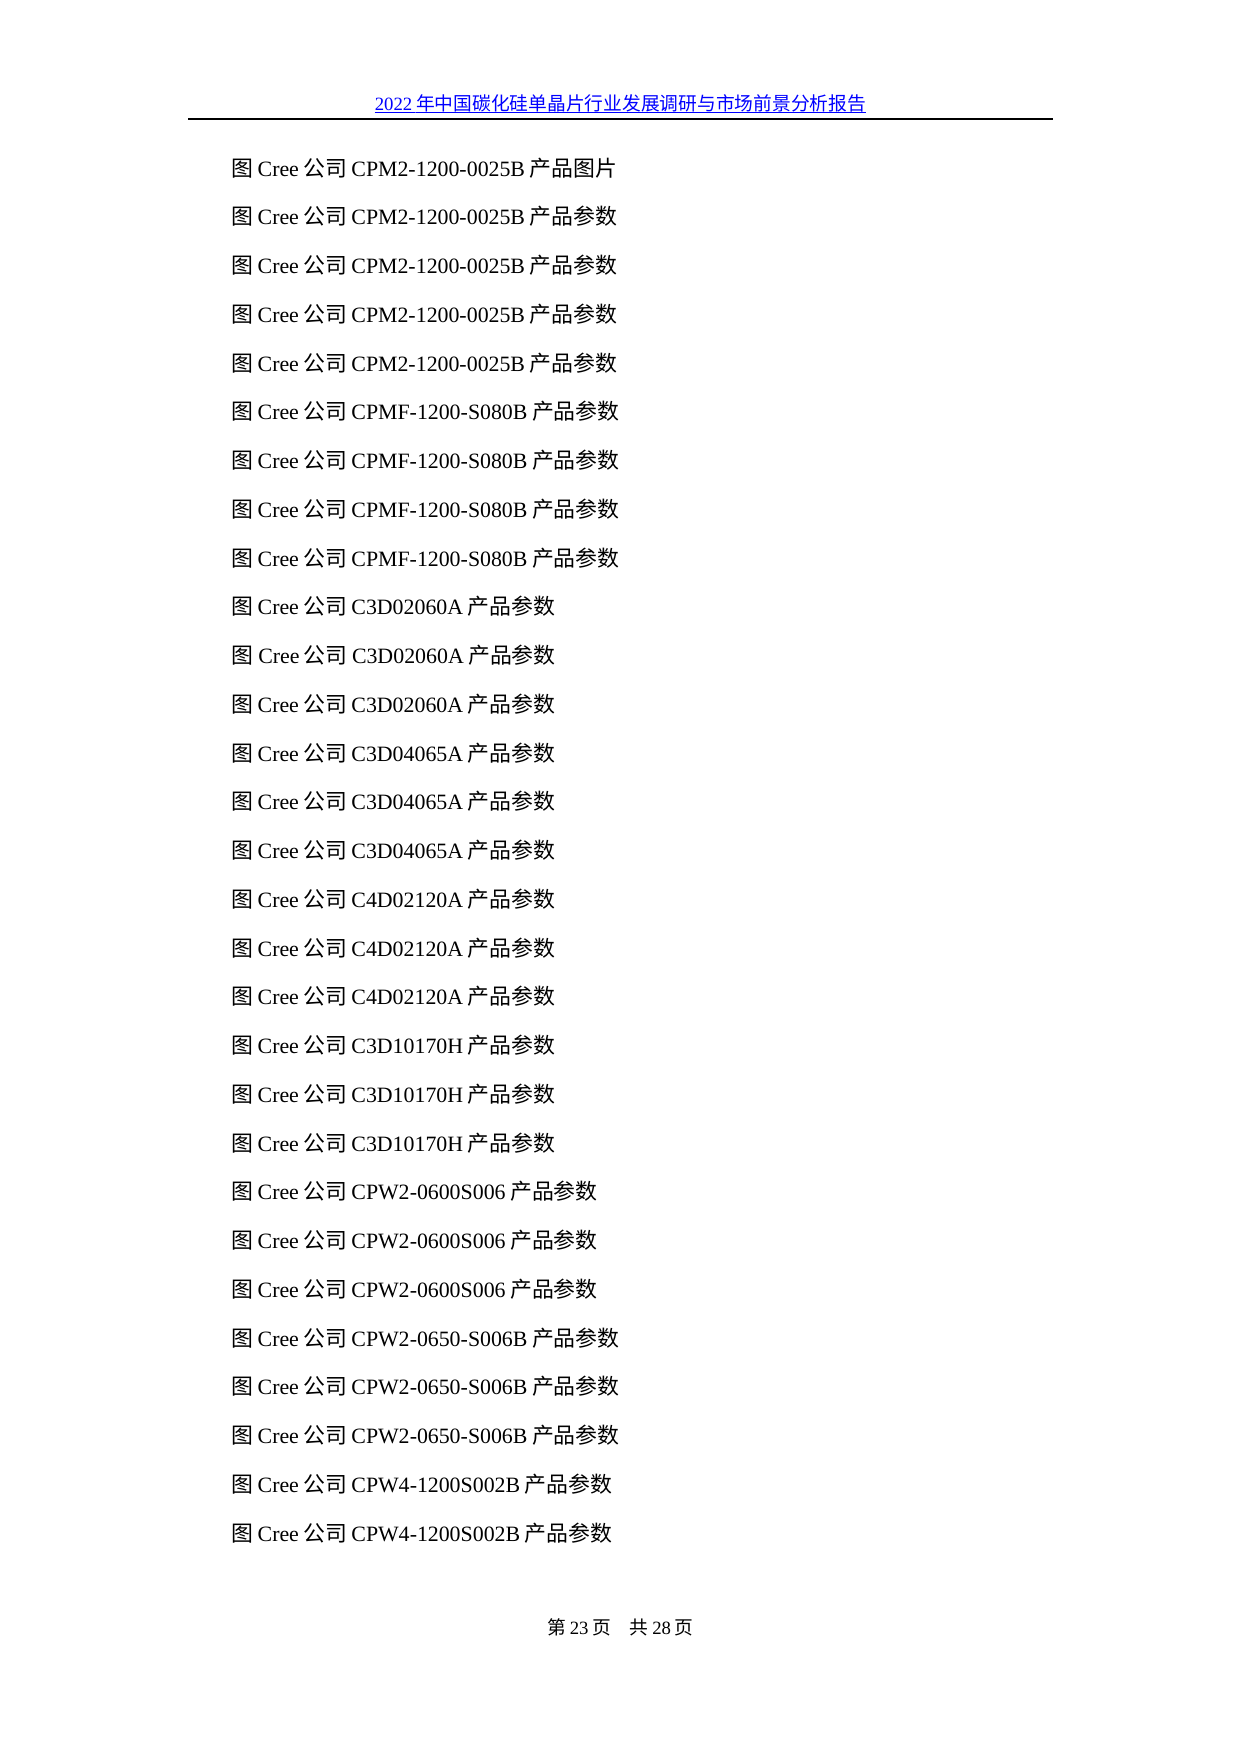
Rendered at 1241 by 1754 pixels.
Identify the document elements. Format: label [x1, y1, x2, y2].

text [187, 150, 1053, 1548]
